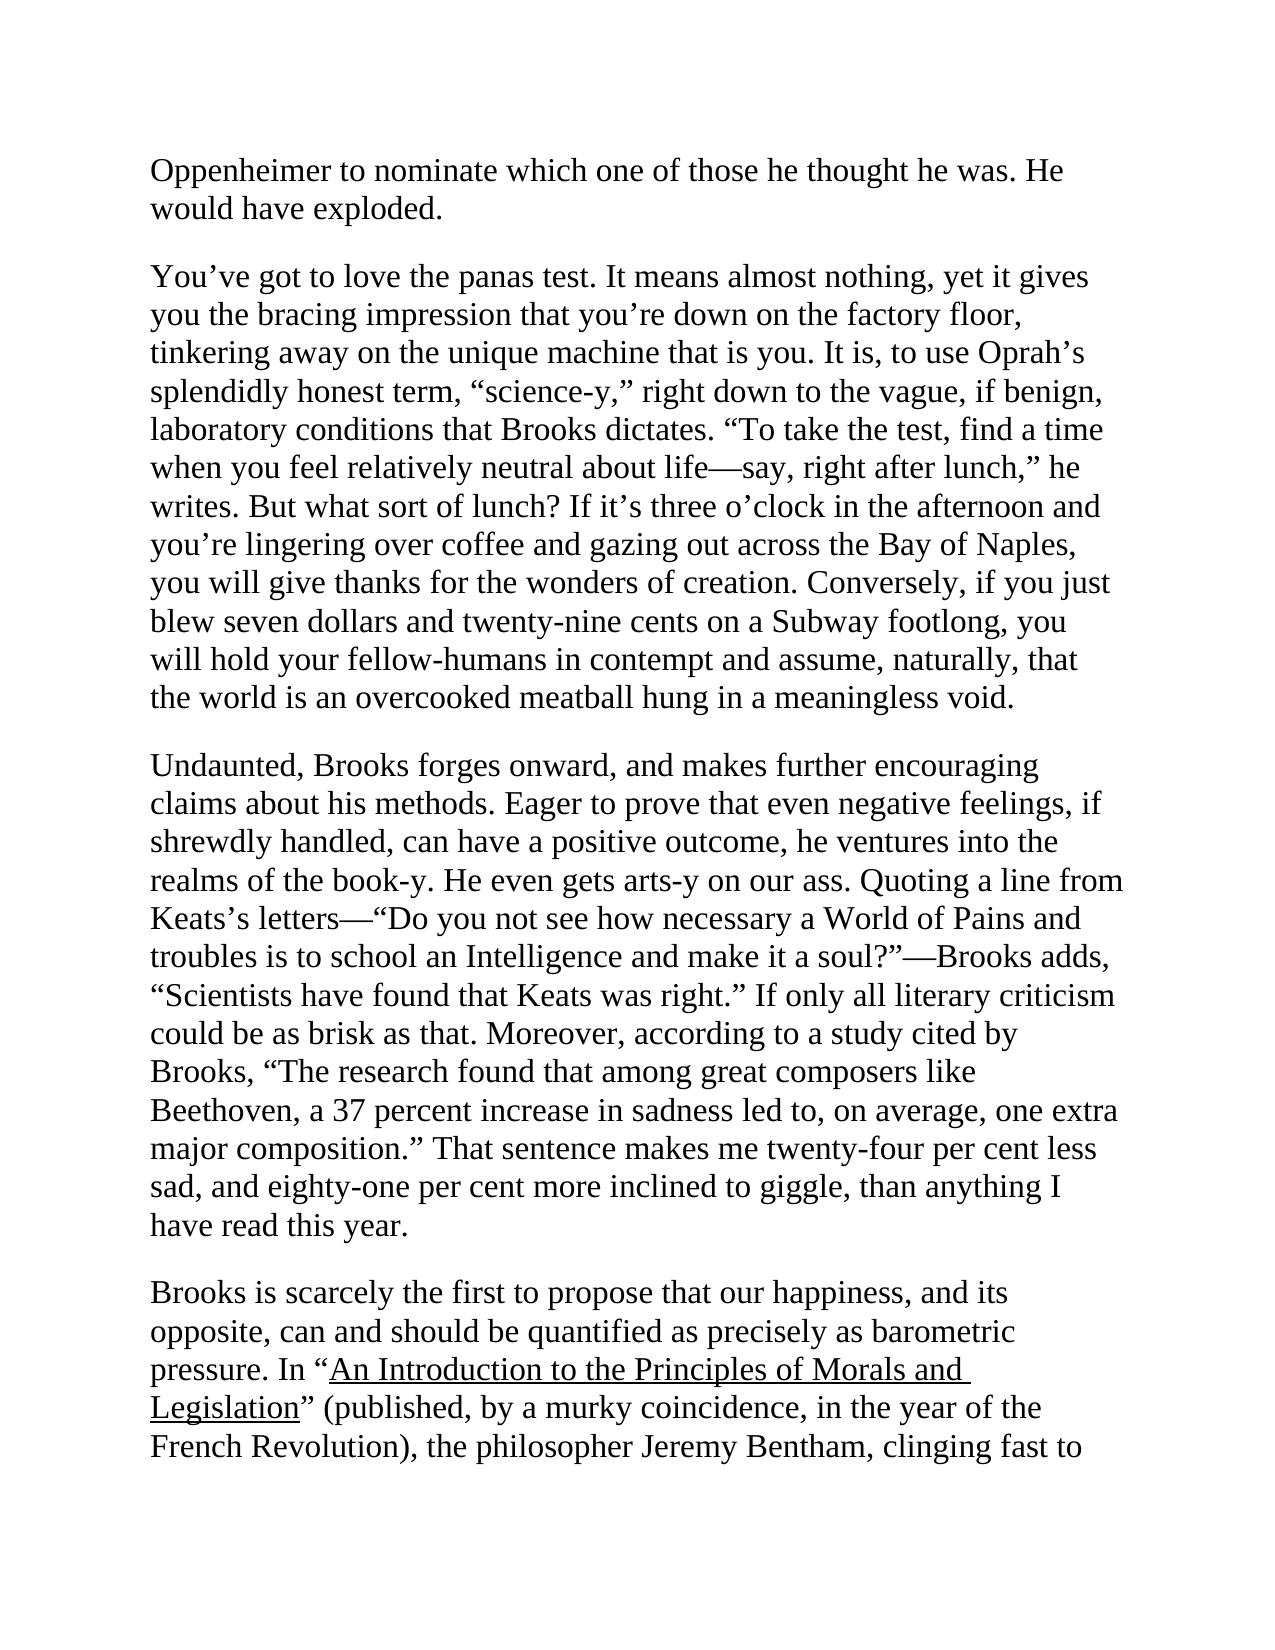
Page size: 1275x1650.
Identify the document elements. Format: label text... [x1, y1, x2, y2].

text Undaunted, Brooks forges onward, and makes further encouraging claims about his methods. Eager to prove that even negative feelings, if shrewdly handled, can have a positive outcome, he ventures into the realms of the book-y. He even gets arts-y on our ass. Quoting a line from Keats’s letters—“Do you not see how necessary a World of Pains and troubles is to school an Intelligence and make it a soul?”—Brooks adds, “Scientists have found that Keats was right.” If only all literary criticism could be as brisk as that. Moreover, according to a study cited by Brooks, “The research found that among great composers like Beethoven, a 37 percent increase in sadness led to, on average, one extra major composition.” That sentence makes me twenty-four per cent less sad, and eighty-one per cent more inclined to giggle, than anything I have read this year. [150, 745, 1125, 1243]
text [150, 1272, 1125, 1464]
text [150, 150, 1125, 227]
text You’ve got to love the panas test. It means almost nothing, yet it gives you the bracing impression that you’re down on the factory floor, tinkering away on the unique machine that is you. It is, to use Oprah’s splendidly honest term, “science-y,” right down to the vague, if benign, laboratory conditions that Brooks dictates. “To take the test, find a time when you feel relatively neutral about life—say, right after lunch,” he writes. But what sort of lunch? If it’s three o’clock in the afternoon and you’re lingering over coffee and gazing out across the Bay of Naples, you will give thanks for the wonders of creation. Conversely, if you just blew seven dollars and twenty-nine cents on a Subway footlong, you will hold your fellow-humans in contempt and assume, naturally, that the world is an overcooked meatball hung in a meaningless void. [150, 256, 1125, 716]
